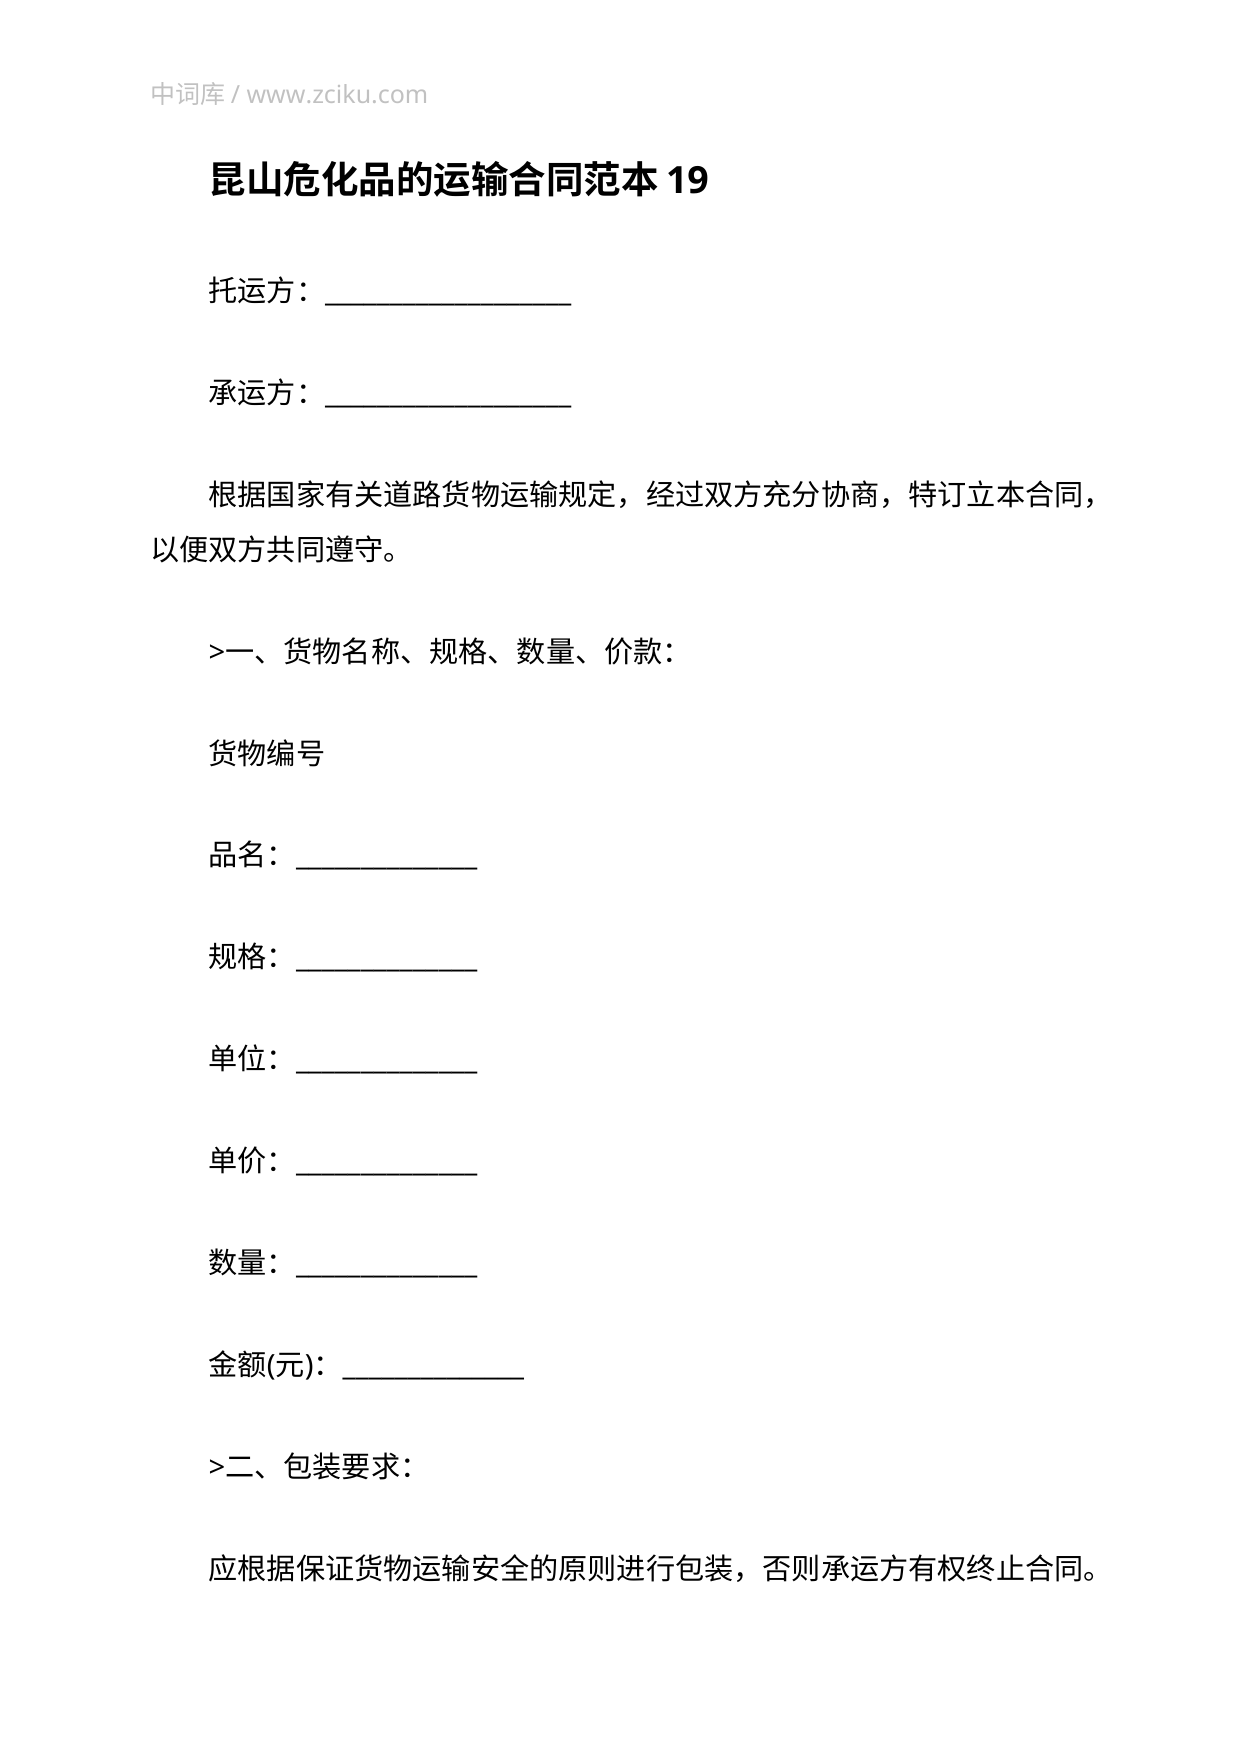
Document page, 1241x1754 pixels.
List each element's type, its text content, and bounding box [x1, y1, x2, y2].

text 金额(元)：______________ [150, 1342, 1090, 1384]
text 规格：______________ [150, 934, 1090, 976]
text 承运方：___________________ [150, 369, 1090, 412]
text 托运方：___________________ [150, 268, 1090, 310]
text 货物编号 [150, 730, 1090, 772]
text 根据国家有关道路货物运输规定，经过双方充分协商，特订立本合同，以便双方共同遵守。 [150, 472, 1090, 569]
text 单位：______________ [150, 1036, 1090, 1078]
text 昆山危化品的运输合同范本19 [150, 150, 1090, 204]
text 品名：______________ [150, 832, 1090, 874]
text 应根据保证货物运输安全的原则进行包装，否则承运方有权终止合同。 [150, 1546, 1090, 1588]
text >二、包装要求： [150, 1444, 1090, 1486]
text 单价：______________ [150, 1138, 1090, 1180]
text >一、货物名称、规格、数量、价款： [150, 628, 1090, 671]
text 数量：______________ [150, 1240, 1090, 1282]
